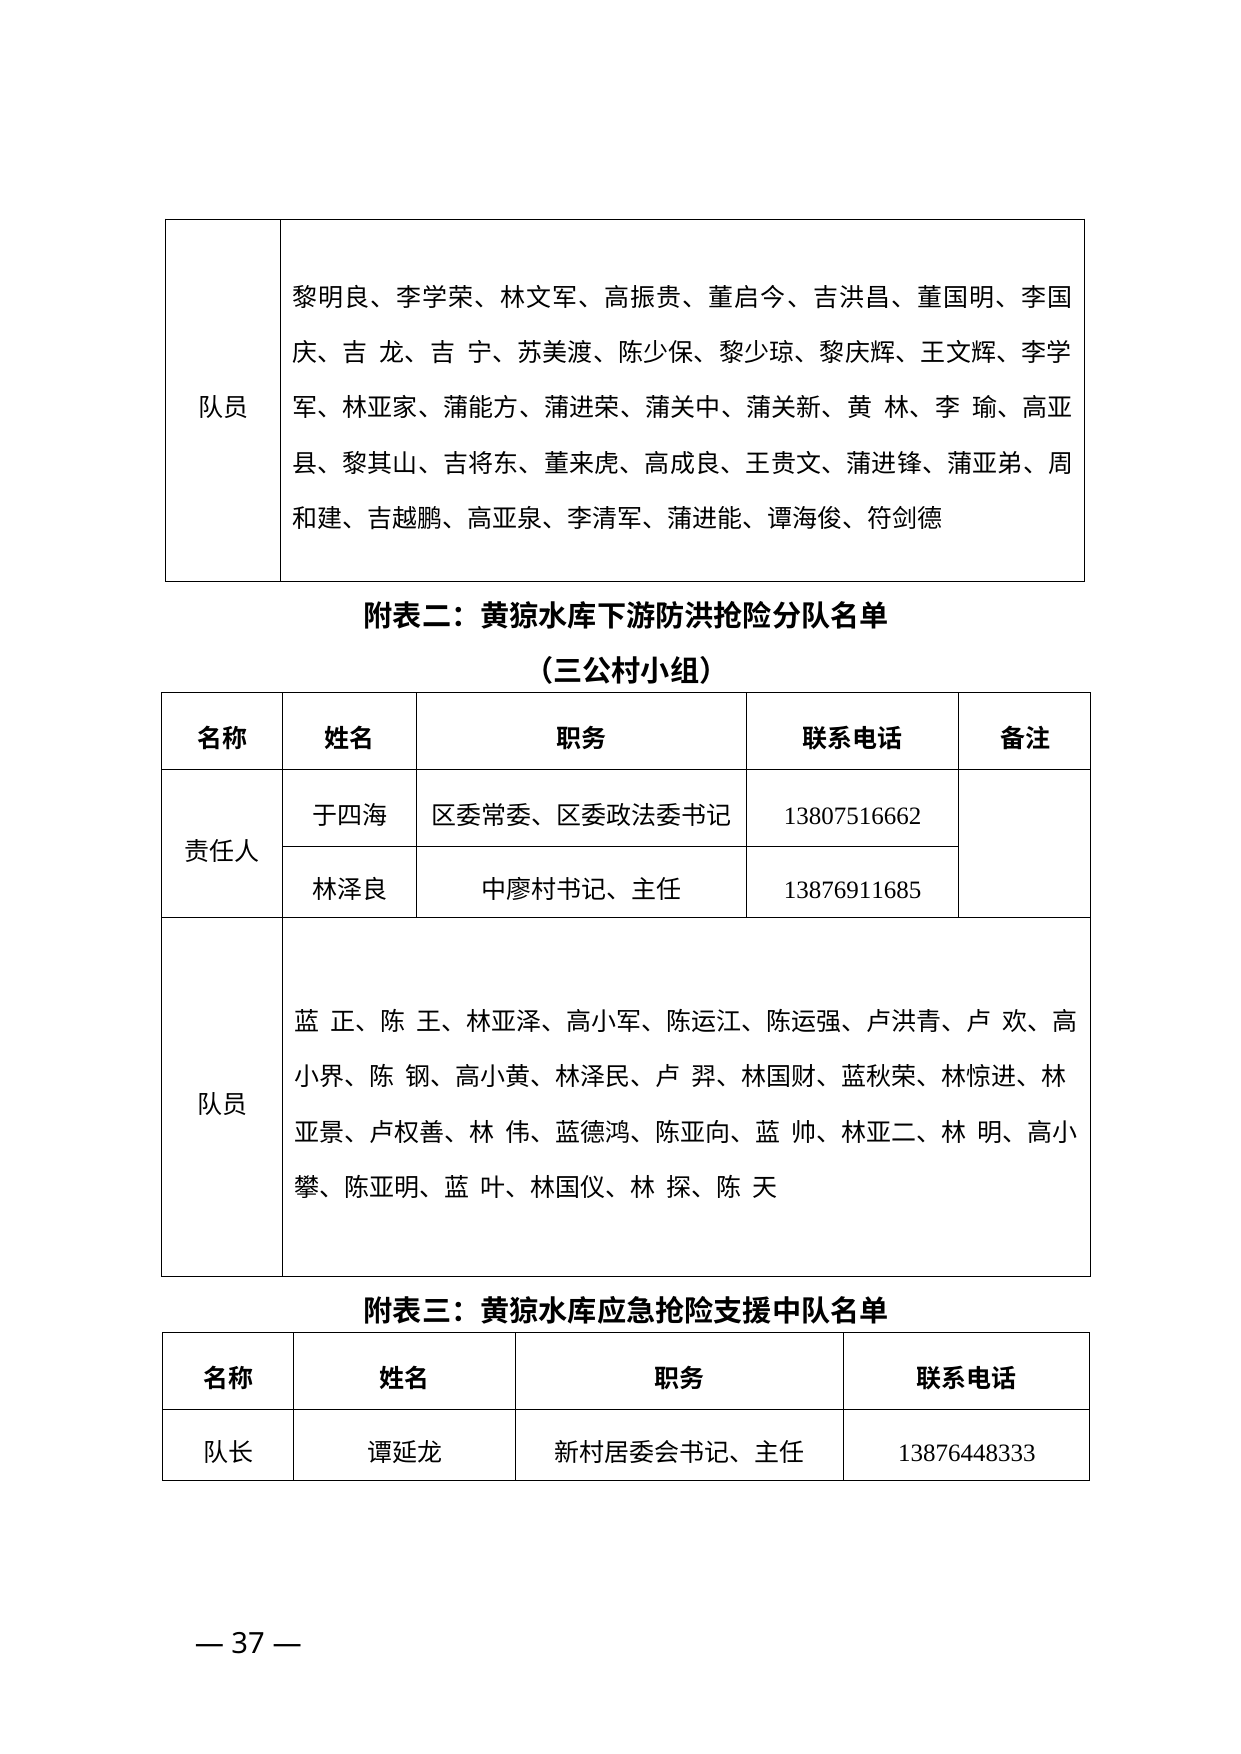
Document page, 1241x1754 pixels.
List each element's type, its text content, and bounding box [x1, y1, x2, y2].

text 附表二：黄猄水库下游防洪抢险分队名单 [165, 582, 1087, 637]
table_cell 于四海 [283, 770, 416, 846]
text 附表三：黄猄水库应急抢险支援中队名单 [165, 1277, 1087, 1332]
table_cell 13876448333 [844, 1410, 1089, 1480]
table_header 名称 [162, 693, 282, 769]
table_header 联系电话 [844, 1333, 1089, 1409]
table_cell 13807516662 [747, 770, 958, 846]
table_cell 蓝 正、陈 王、林亚泽、高小军、陈运江、陈运强、卢洪青、卢 欢、高小界、陈 钢、高小黄、林泽民、卢 羿、林国财、蓝秋荣、林惊进、林亚景、卢权善、林 伟、蓝德鸿、陈亚向、蓝 帅、林亚二、林 明、高小攀、陈亚明、蓝 叶、林国仪、林 探、陈 天 [283, 918, 1090, 1276]
table_header 职务 [516, 1333, 843, 1409]
table_header 备注 [959, 693, 1090, 769]
table_header 姓名 [294, 1333, 515, 1409]
table_header 职务 [417, 693, 746, 769]
table_cell 队长 [163, 1410, 293, 1480]
table_cell 中廖村书记、主任 [417, 847, 746, 917]
table_cell 队员 [162, 918, 282, 1276]
table_cell 队员 [166, 220, 280, 581]
table_cell [959, 770, 1090, 917]
table_cell 林泽良 [283, 847, 416, 917]
table_header 联系电话 [747, 693, 958, 769]
table_cell 区委常委、区委政法委书记 [417, 770, 746, 846]
table_cell 黎明良、李学荣、林文军、高振贵、董启今、吉洪昌、董国明、李国庆、吉 龙、吉 宁、苏美渡、陈少保、黎少琼、黎庆辉、王文辉、李学军、林亚家、蒲能方、蒲进荣、蒲关中、蒲关新、黄 林、李 瑜、高亚县、黎其山、吉将东、董来虎、高成良、王贵文、蒲进锋、蒲亚弟、周和建、吉越鹏、高亚泉、李清军、蒲进能、谭海俊、符剑德 [281, 220, 1084, 581]
table_cell 谭延龙 [294, 1410, 515, 1480]
table_cell 责任人 [162, 770, 282, 917]
table_header 姓名 [283, 693, 416, 769]
text （三公村小组） [165, 637, 1087, 692]
table_cell 新村居委会书记、主任 [516, 1410, 843, 1480]
table_cell 13876911685 [747, 847, 958, 917]
table_header 名称 [163, 1333, 293, 1409]
